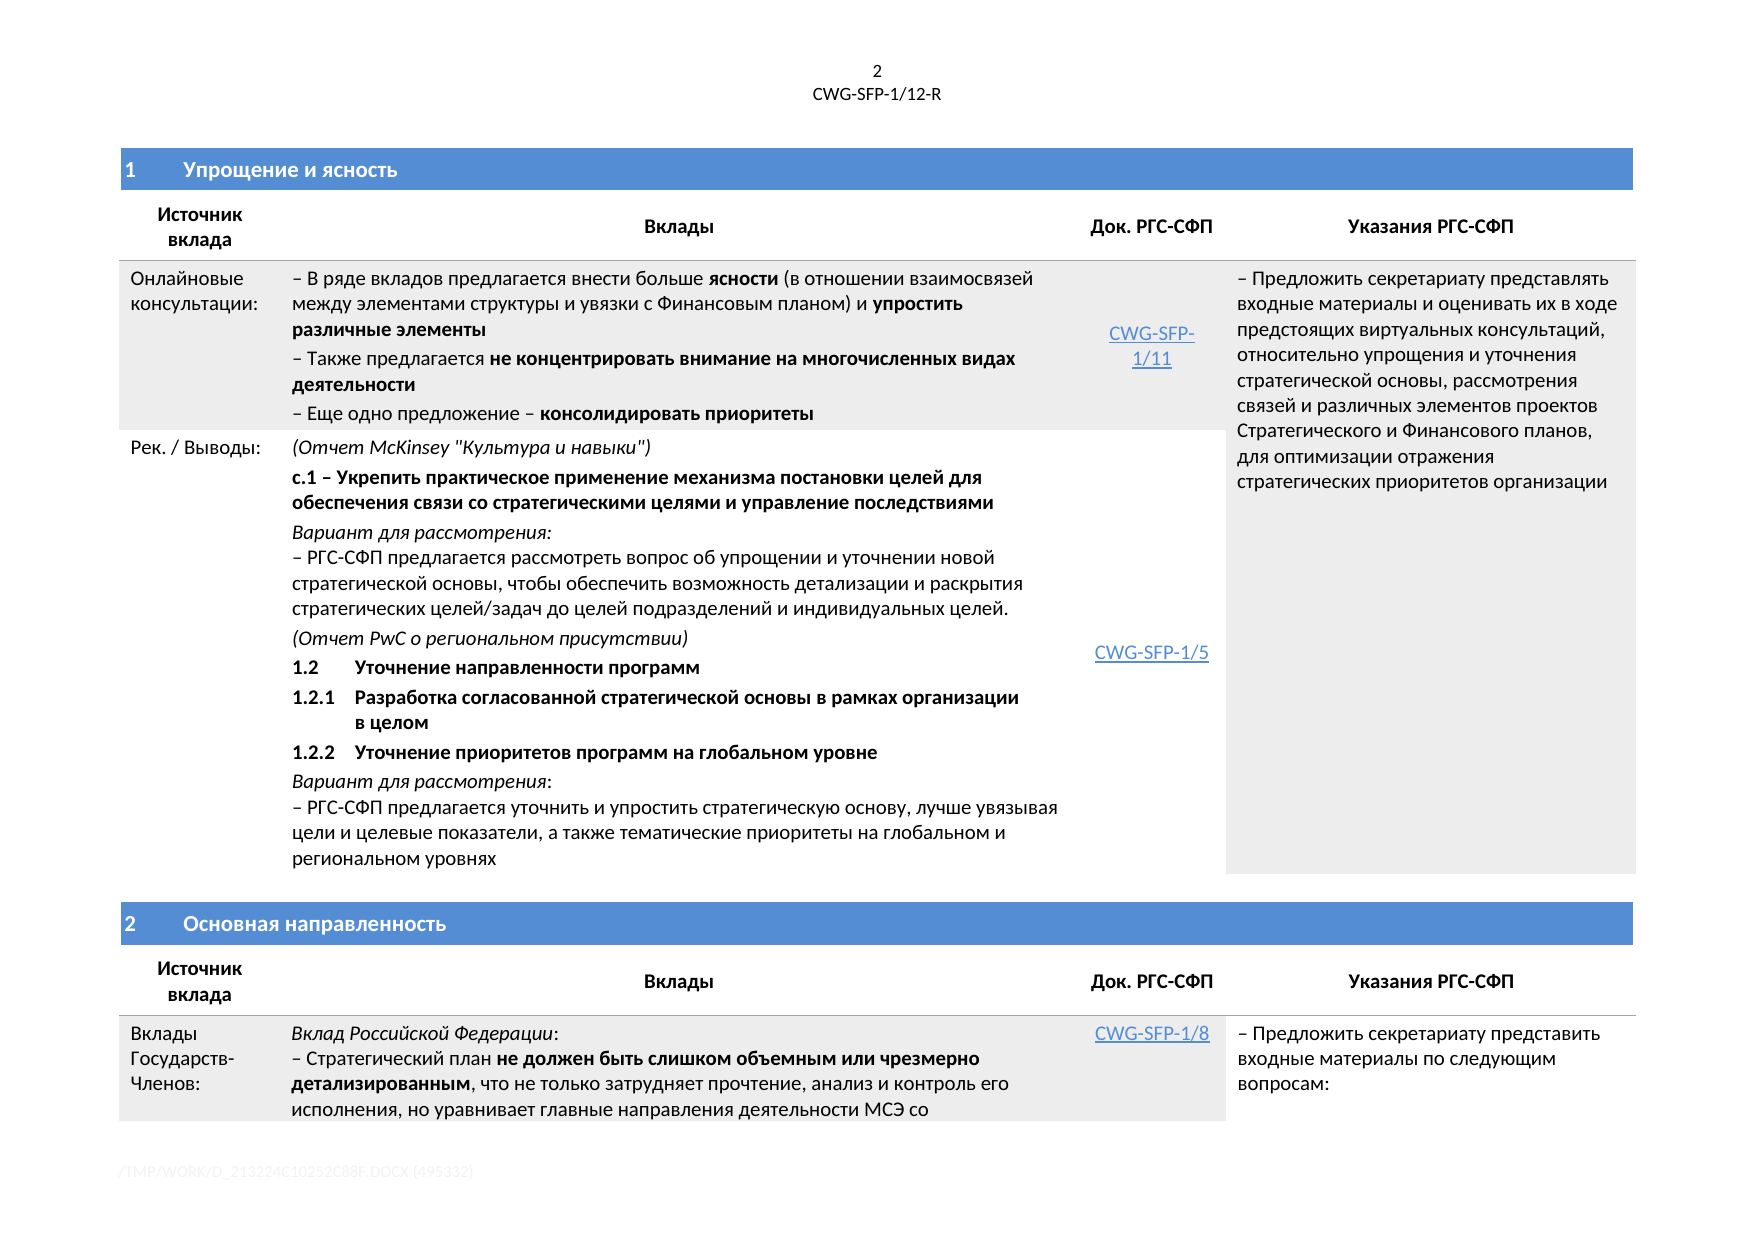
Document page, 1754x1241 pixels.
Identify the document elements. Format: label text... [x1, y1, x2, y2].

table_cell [280, 1016, 1078, 1121]
table_cell (Отчет McKinsey "Культура и навыки") c.1 – Укрепить практическое применение механизма постановки целей для обеспечения связи со стратегическими целями и управление последствиями Вариант для рассмотрения: – РГС-СФП предлагается рассмотреть вопрос об упрощении и уточнении новой стратегической основы, чтобы обеспечить возможность детализации и раскрытия стратегических целей/задач до целей подразделений и индивидуальных целей. (Отчет PwC о региональном присутствии) 1.2 Уточнение направленности программ 1.2.1 Разработка согласованной стратегической основы в рамках организации в целом 1.2.2 Уточнение приоритетов программ на глобальном уровне Вариант для рассмотрения: – РГС-СФП предлагается уточнить и упростить стратегическую основу, лучше увязывая цели и целевые показатели, а также тематические приоритеты на глобальном и региональном уровнях [281, 430, 1078, 874]
table_header Вклады [281, 193, 1078, 260]
table_header Док. РГС-СФП [1078, 947, 1226, 1014]
table_header Указания РГС-СФП [1226, 193, 1636, 260]
table_cell – В ряде вкладов предлагается внести больше ясности (в отношении взаимосвязей между элементами структуры и увязки с Финансовым планом) и упростить различные элементы – Также предлагается не концентрировать внимание на многочисленных видах деятельности – Еще одно предложение – консолидировать приоритеты [281, 261, 1078, 430]
subtitle 2 Основная направленность [122, 903, 1632, 944]
table_cell CWG-SFP-1/11 [1078, 261, 1226, 430]
table_cell – Предложить секретариату представлять входные материалы и оценивать их в ходе предстоящих виртуальных консультаций, относительно упрощения и уточнения стратегической основы, рассмотрения связей и различных элементов проектов Стратегического и Финансового планов, для оптимизации отражения стратегических приоритетов организации [1226, 261, 1636, 874]
table_cell Вклады Государств-Членов: [119, 1016, 280, 1121]
table_cell Рек. / Выводы: [119, 430, 281, 874]
table_header Источник вклада [119, 193, 281, 260]
table_header Источник вклада [119, 947, 280, 1014]
subtitle 1 Упрощение и ясность [122, 149, 1632, 189]
table_cell CWG-SFP-1/5 [1078, 430, 1226, 874]
table_header Указания РГС-СФП [1226, 947, 1636, 1014]
table_cell Онлайновые консультации: [119, 261, 281, 430]
table_cell CWG-SFP-1/8 [1078, 1016, 1226, 1121]
table_header Вклады [280, 947, 1078, 1014]
table_header Док. РГС-СФП [1078, 193, 1226, 260]
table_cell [1226, 1016, 1636, 1121]
